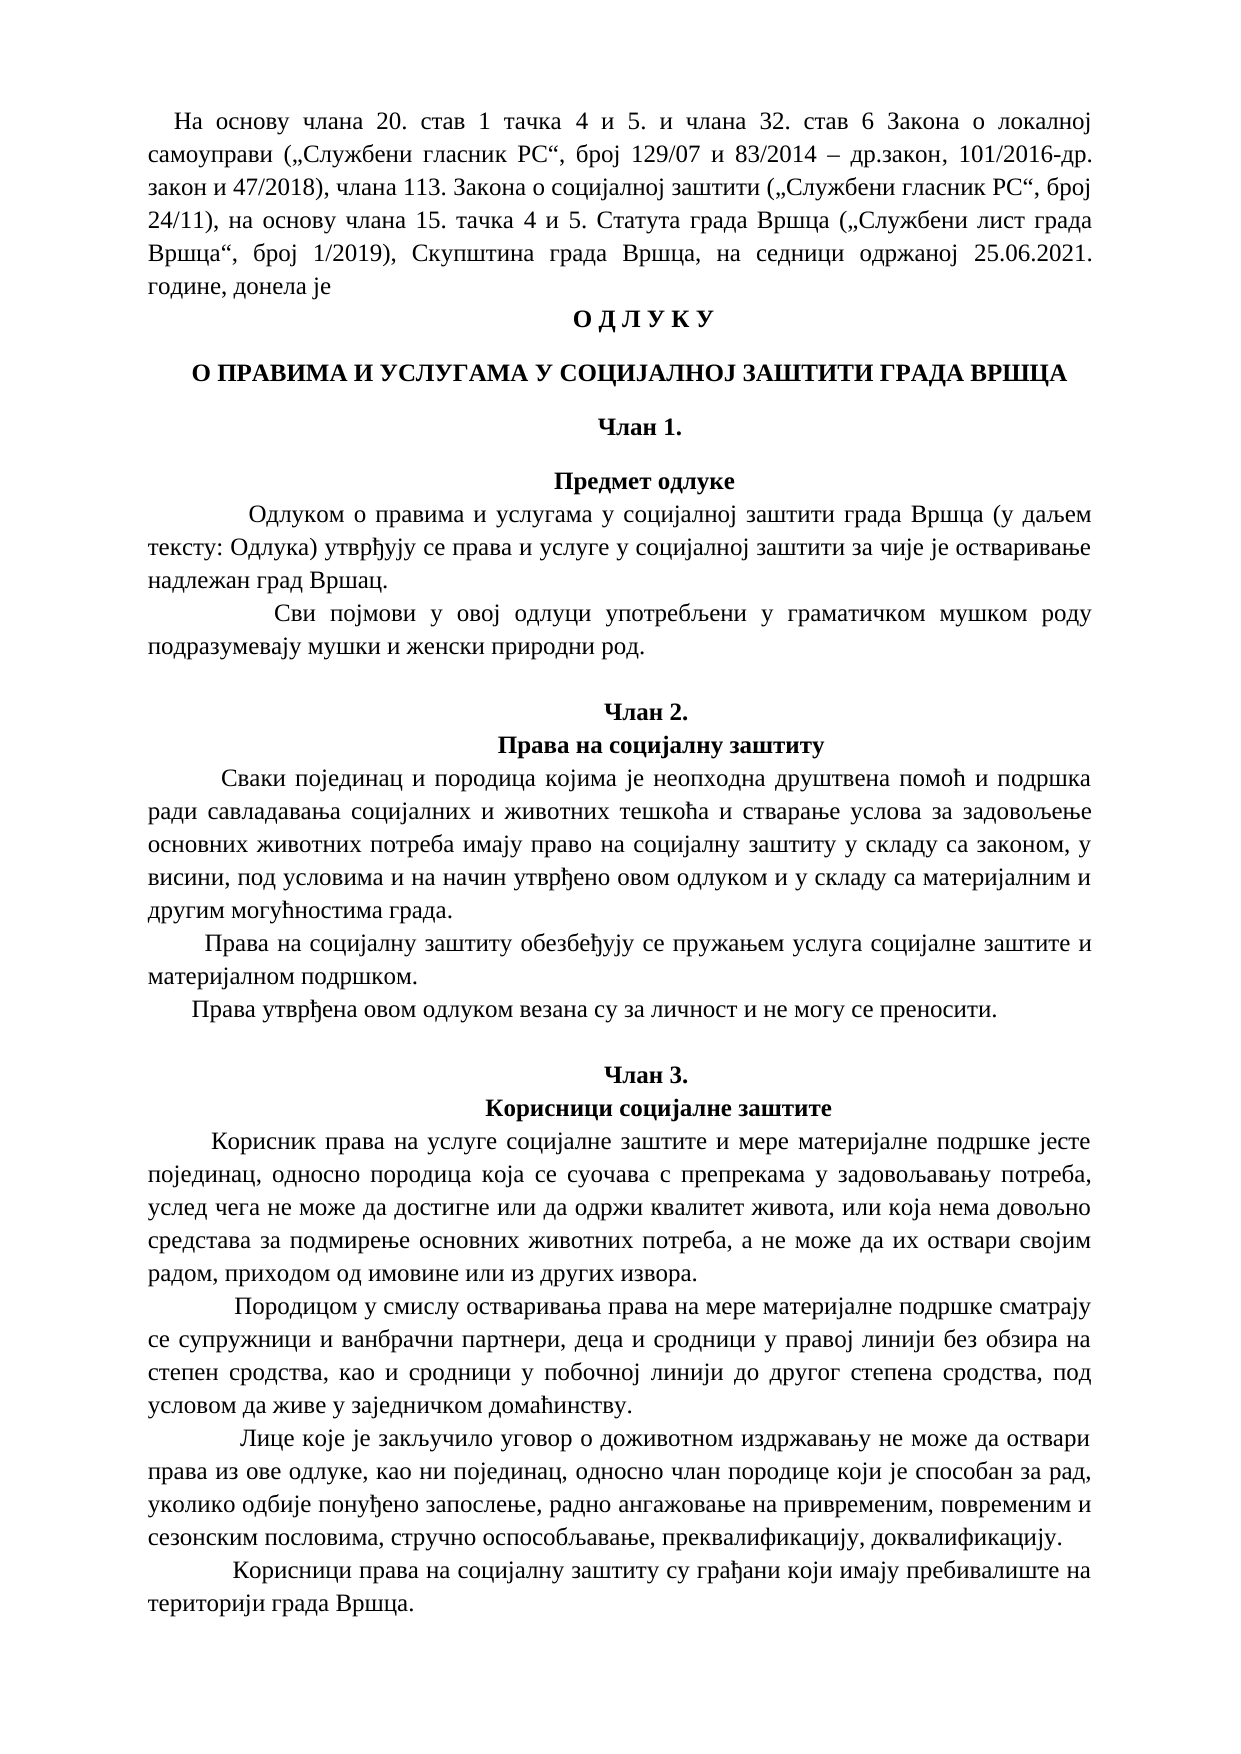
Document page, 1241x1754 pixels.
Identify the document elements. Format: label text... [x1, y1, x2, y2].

text На основу члана 20. став 1 тачка 4 и 5. и члана 32. став 6 Закона о локалној самоуправи („Службени гласник РС“, број 129/07 и 83/2014 – др.закон, 101/2016-др. закон и 47/2018), члана 113. Закона о социјалној заштити („Службени гласник РС“, број 24/11), на основу члана 15. тачка 4 и 5. Статута града Вршца („Службени лист града Вршца“, број 1/2019), Скупштина града Вршца, на седници одржаној 25.06.2021. године, донела је [148, 106, 1093, 300]
text О ПРАВИМА И УСЛУГАМА У СОЦИЈАЛНОЈ ЗАШТИТИ ГРАДА ВРШЦА [148, 358, 1093, 387]
text Сваки појединац и породица којима је неопходна друштвена помоћ и подршка ради савладавања социјалних и животних тешкоћа и стварање услова за задовољење основних животних потреба имају право на социјалну заштиту у складу са законом, у висини, под условима и на начин утврђено овом одлуком и у складу са материјалним и другим могућностима града. [148, 763, 1093, 924]
text Сви појмови у овој одлуци употребљени у граматичком мушком роду подразумевају мушки и женски природни род. [148, 598, 1093, 659]
text Права на социјалну заштиту [148, 730, 1093, 759]
text О Д Л У К У [148, 304, 1093, 333]
text Члан 3. [148, 1060, 1093, 1089]
text Корисници социјалне заштите [148, 1093, 1093, 1122]
text Права утврђена овом одлуком везана су за личност и не могу се преносити. [148, 994, 1093, 1023]
text Породицом у смислу остваривања права на мере материјалне подршке сматрају се супружници и ванбрачни партнери, деца и сродници у правој линији без обзира на степен сродства, као и сродници у побочној линији до другог степена сродства, под условом да живе у заједничком домаћинству. [148, 1291, 1093, 1419]
text Корисници права на социјалну заштиту су грађани који имају пребивалиште на територији града Вршца. [148, 1555, 1093, 1617]
text Члан 1. [148, 412, 1093, 441]
text Члан 2. [148, 697, 1093, 726]
text Корисник права на услуге социјалне заштите и мере материјалне подршке јесте појединац, односно породица која се суочава с препрекама у задовољавању потреба, услед чега не може да достигне или да одржи квалитет живота, или која нема довољно средстава за подмирење основних животних потреба, а не може да их оствари својим радом, приходом од имовине или из других извора. [148, 1126, 1093, 1287]
text Одлуком о правима и услугама у социјалној заштити града Вршца (у даљем тексту: Одлука) утврђују се права и услуге у социјалној заштити за чије је остваривање надлежан град Вршац. [148, 499, 1093, 593]
text Лице које је закључило уговор о доживотном издржавању не може да оствари права из ове одлуке, као ни појединац, односно члан породице који је способан за рад, уколико одбије понуђено запослење, радно ангажовање на привременим, повременим и сезонским пословима, стручно оспособљавање, преквалификацију, доквалификацију. [148, 1423, 1093, 1551]
text Права на социјалну заштиту обезбеђују се пружањем услуга социјалне заштите и материјалном подршком. [148, 928, 1093, 990]
text Предмет одлуке [148, 466, 1093, 494]
